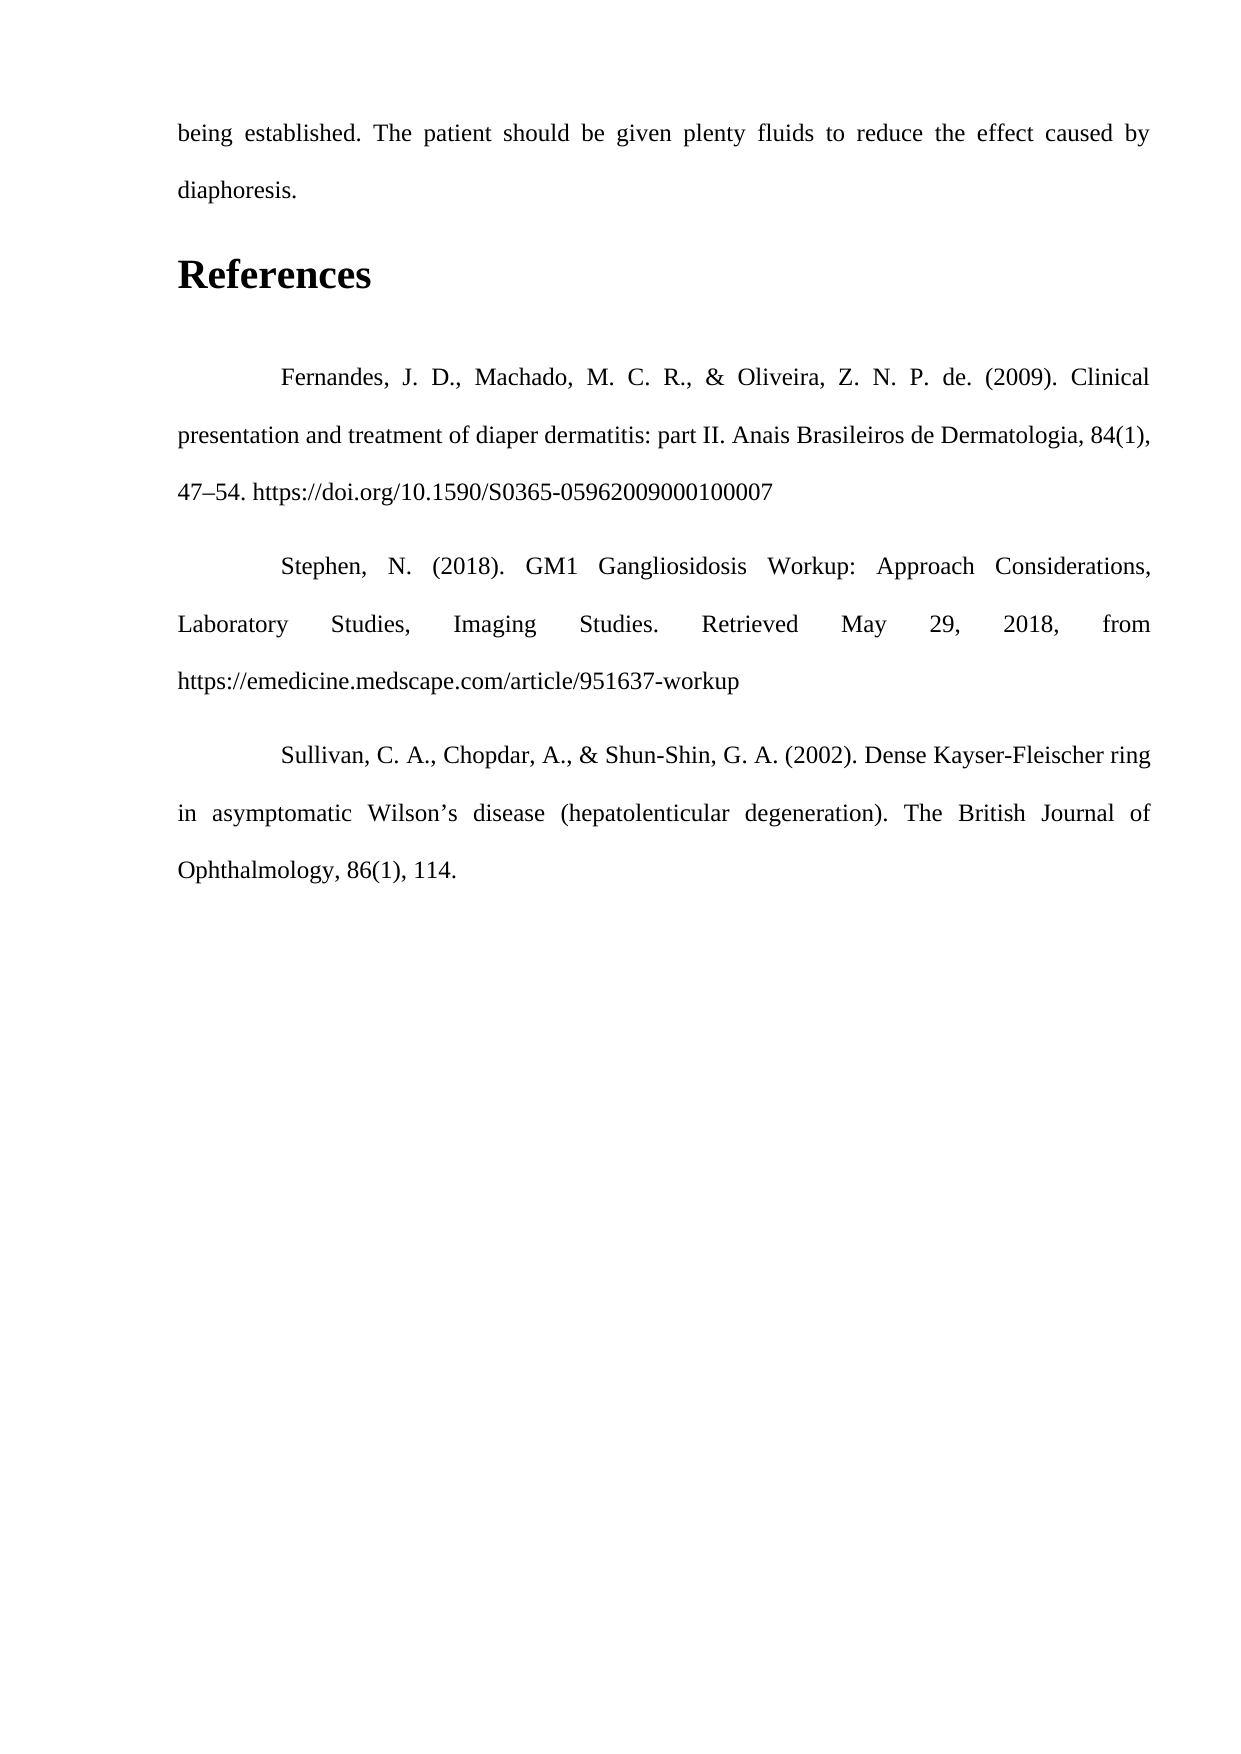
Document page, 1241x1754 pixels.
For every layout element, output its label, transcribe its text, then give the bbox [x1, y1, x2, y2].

text References [177, 250, 1152, 298]
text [177, 118, 1152, 204]
text Fernandes, J. D., Machado, M. C. R., & Oliveira, Z. N. P. de. (2009). Clinical presentation and treatment of diaper dermatitis: part II. Anais Brasileiros de Dermatologia, 84(1), 47–54. https://doi.org/10.1590/S0365-05962009000100007 [177, 362, 1152, 506]
text Sullivan, C. A., Chopdar, A., & Shun-Shin, G. A. (2002). Dense Kayser-Fleischer ring in asymptomatic Wilson’s disease (hepatolenticular degeneration). The British Journal of Ophthalmology, 86(1), 114. [177, 741, 1152, 884]
text Stephen, N. (2018). GM1 Gangliosidosis Workup: Approach Considerations, Laboratory Studies, Imaging Studies. Retrieved May 29, 2018, from https://emedicine.medscape.com/article/951637-workup [177, 551, 1152, 695]
